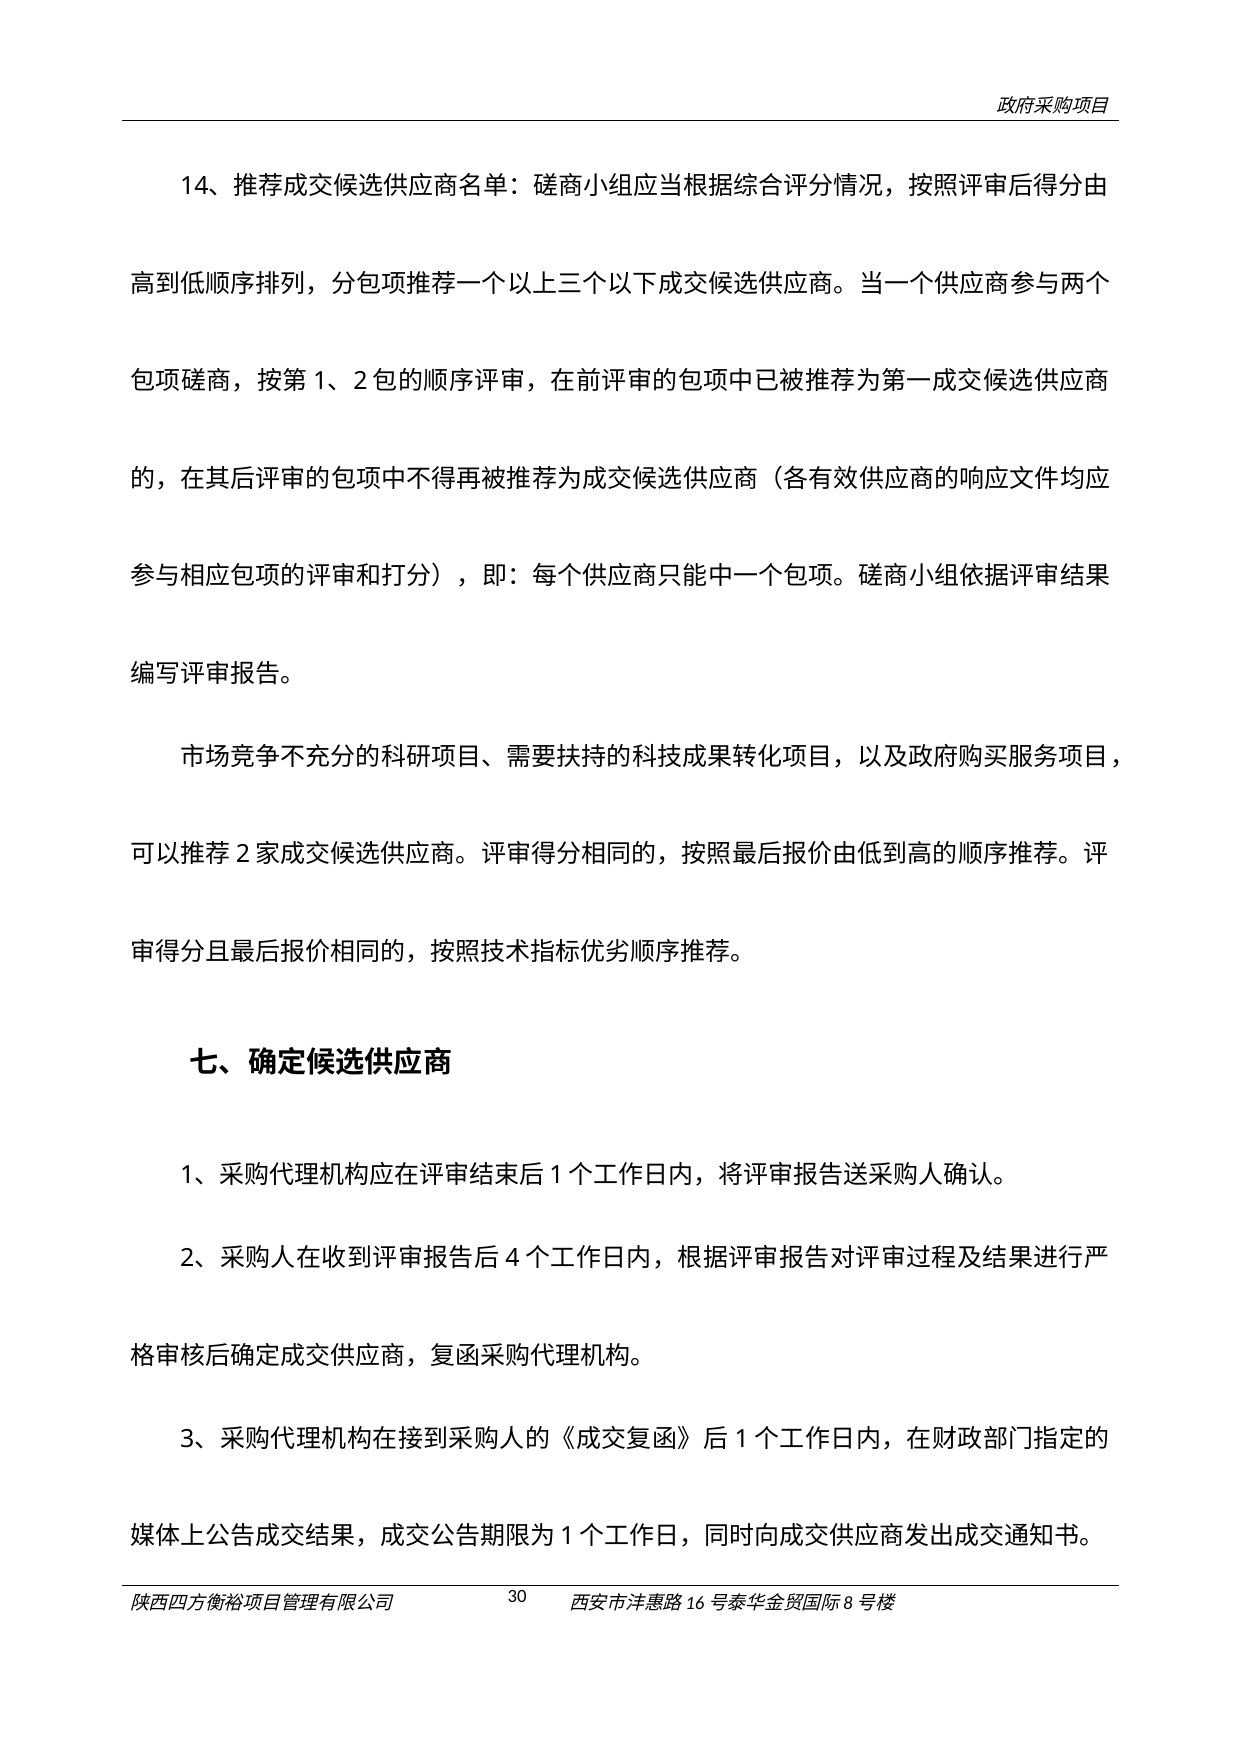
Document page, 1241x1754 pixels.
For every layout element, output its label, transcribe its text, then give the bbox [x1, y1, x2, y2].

text 市场竞争不充分的科研项目、需要扶持的科技成果转化项目，以及政府购买服务项目，可以推荐2家成交候选供应商。评审得分相同的，按照最后报价由低到高的顺序推荐。评审得分且最后报价相同的，按照技术指标优劣顺序推荐。 [130, 722, 1110, 982]
subtitle 确定候选供应商 [189, 1027, 1110, 1092]
text 1、采购代理机构应在评审结束后1个工作日内，将评审报告送采购人确认。 [130, 1140, 1110, 1205]
text 14、推荐成交候选供应商名单：磋商小组应当根据综合评分情况，按照评审后得分由高到低顺序排列，分包项推荐一个以上三个以下成交候选供应商。当一个供应商参与两个包项磋商，按第1、2包的顺序评审，在前评审的包项中已被推荐为第一成交候选供应商的，在其后评审的包项中不得再被推荐为成交候选供应商（各有效供应商的响应文件均应参与相应包项的评审和打分），即：每个供应商只能中一个包项。磋商小组依据评审结果编写评审报告。 [130, 151, 1110, 704]
text 2、采购人在收到评审报告后4个工作日内，根据评审报告对评审过程及结果进行严格审核后确定成交供应商，复函采购代理机构。 [130, 1223, 1110, 1386]
text 3、采购代理机构在接到采购人的《成交复函》后1个工作日内，在财政部门指定的媒体上公告成交结果，成交公告期限为1个工作日，同时向成交供应商发出成交通知书。 [130, 1404, 1110, 1566]
